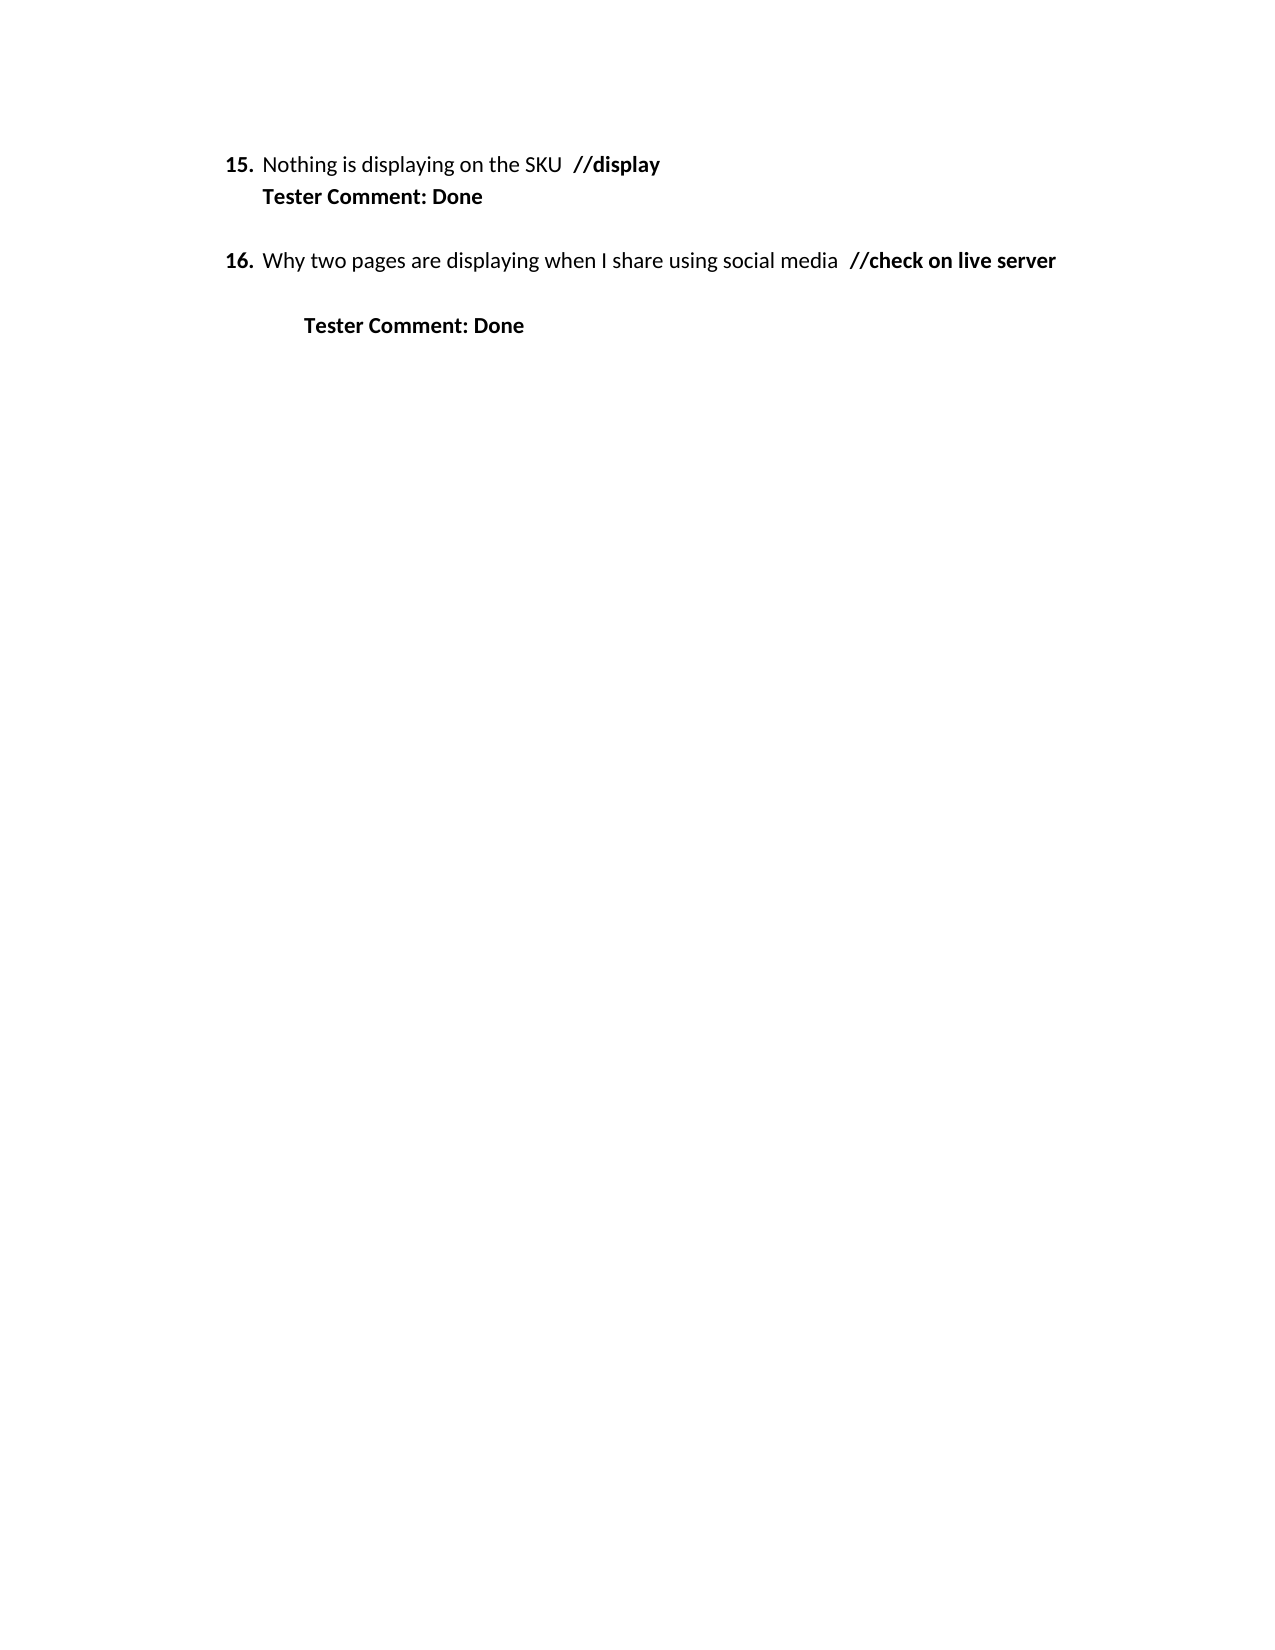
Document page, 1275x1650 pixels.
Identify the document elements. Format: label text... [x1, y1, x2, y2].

list Tester Comment: Done [262, 182, 1125, 210]
list Tester Comment: Done [262, 311, 1125, 339]
list Nothing is displaying on the SKU //display [225, 150, 1125, 178]
list Why two pages are displaying when I share using social media //check on live server [225, 247, 1125, 274]
